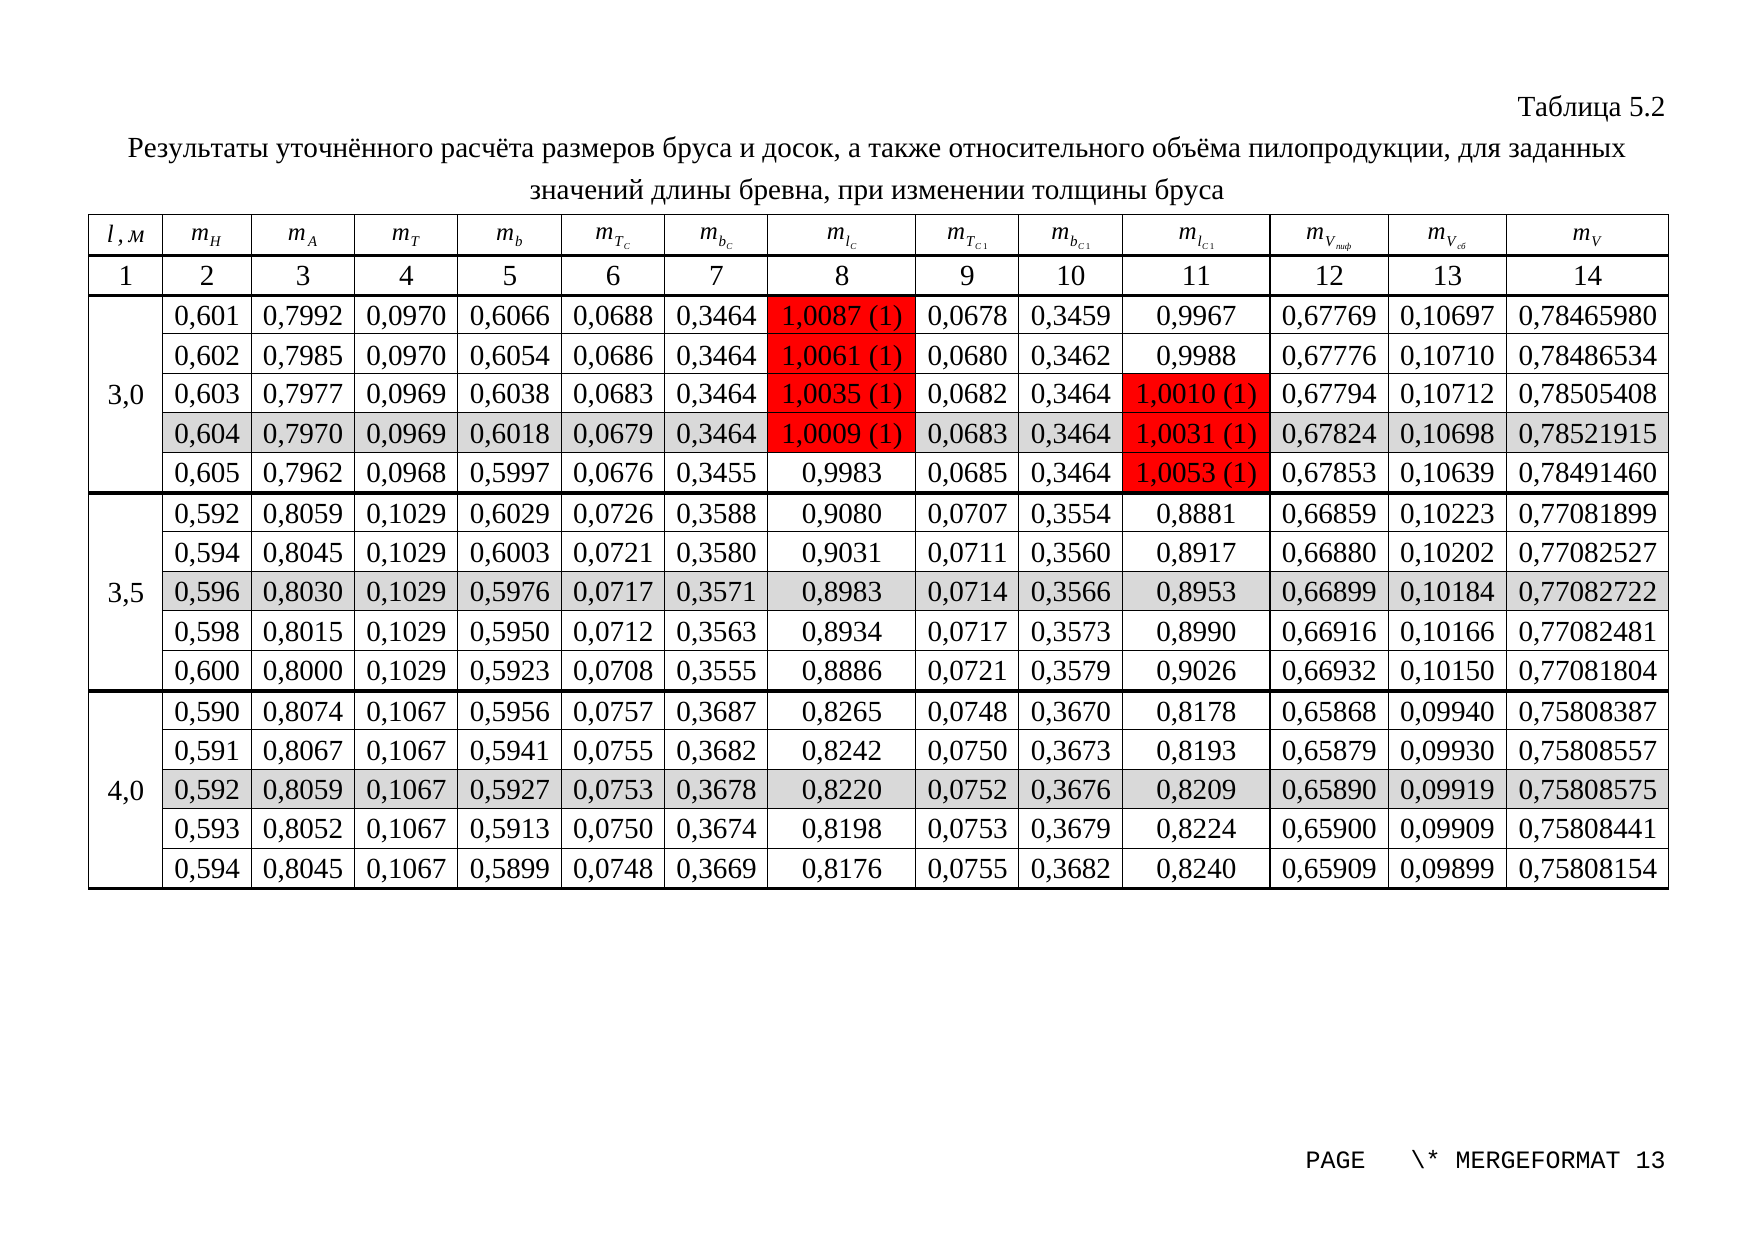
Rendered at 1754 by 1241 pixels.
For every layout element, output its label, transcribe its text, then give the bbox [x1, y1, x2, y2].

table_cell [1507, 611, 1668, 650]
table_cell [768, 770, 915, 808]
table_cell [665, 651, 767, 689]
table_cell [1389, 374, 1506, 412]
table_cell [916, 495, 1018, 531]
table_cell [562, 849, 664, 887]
text Таблица 5.2 [89, 89, 1665, 122]
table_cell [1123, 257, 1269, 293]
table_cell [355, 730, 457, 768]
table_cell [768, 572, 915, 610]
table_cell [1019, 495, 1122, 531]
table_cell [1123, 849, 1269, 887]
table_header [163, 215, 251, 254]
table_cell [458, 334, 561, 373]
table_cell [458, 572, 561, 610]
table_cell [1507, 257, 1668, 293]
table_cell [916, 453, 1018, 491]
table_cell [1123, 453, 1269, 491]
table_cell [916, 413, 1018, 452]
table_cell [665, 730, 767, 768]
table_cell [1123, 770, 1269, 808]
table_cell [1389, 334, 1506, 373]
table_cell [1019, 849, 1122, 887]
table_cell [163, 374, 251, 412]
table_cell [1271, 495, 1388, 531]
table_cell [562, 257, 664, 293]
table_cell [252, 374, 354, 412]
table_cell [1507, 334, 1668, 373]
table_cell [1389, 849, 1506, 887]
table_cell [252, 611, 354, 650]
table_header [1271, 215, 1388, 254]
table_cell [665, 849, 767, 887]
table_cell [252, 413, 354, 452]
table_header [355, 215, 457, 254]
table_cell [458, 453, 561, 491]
text Результаты уточнённого расчёта размеров бруса и досок, а также относительного объёма пилопродукции, для заданных значений длины бревна, при изменении толщины бруса [89, 131, 1665, 206]
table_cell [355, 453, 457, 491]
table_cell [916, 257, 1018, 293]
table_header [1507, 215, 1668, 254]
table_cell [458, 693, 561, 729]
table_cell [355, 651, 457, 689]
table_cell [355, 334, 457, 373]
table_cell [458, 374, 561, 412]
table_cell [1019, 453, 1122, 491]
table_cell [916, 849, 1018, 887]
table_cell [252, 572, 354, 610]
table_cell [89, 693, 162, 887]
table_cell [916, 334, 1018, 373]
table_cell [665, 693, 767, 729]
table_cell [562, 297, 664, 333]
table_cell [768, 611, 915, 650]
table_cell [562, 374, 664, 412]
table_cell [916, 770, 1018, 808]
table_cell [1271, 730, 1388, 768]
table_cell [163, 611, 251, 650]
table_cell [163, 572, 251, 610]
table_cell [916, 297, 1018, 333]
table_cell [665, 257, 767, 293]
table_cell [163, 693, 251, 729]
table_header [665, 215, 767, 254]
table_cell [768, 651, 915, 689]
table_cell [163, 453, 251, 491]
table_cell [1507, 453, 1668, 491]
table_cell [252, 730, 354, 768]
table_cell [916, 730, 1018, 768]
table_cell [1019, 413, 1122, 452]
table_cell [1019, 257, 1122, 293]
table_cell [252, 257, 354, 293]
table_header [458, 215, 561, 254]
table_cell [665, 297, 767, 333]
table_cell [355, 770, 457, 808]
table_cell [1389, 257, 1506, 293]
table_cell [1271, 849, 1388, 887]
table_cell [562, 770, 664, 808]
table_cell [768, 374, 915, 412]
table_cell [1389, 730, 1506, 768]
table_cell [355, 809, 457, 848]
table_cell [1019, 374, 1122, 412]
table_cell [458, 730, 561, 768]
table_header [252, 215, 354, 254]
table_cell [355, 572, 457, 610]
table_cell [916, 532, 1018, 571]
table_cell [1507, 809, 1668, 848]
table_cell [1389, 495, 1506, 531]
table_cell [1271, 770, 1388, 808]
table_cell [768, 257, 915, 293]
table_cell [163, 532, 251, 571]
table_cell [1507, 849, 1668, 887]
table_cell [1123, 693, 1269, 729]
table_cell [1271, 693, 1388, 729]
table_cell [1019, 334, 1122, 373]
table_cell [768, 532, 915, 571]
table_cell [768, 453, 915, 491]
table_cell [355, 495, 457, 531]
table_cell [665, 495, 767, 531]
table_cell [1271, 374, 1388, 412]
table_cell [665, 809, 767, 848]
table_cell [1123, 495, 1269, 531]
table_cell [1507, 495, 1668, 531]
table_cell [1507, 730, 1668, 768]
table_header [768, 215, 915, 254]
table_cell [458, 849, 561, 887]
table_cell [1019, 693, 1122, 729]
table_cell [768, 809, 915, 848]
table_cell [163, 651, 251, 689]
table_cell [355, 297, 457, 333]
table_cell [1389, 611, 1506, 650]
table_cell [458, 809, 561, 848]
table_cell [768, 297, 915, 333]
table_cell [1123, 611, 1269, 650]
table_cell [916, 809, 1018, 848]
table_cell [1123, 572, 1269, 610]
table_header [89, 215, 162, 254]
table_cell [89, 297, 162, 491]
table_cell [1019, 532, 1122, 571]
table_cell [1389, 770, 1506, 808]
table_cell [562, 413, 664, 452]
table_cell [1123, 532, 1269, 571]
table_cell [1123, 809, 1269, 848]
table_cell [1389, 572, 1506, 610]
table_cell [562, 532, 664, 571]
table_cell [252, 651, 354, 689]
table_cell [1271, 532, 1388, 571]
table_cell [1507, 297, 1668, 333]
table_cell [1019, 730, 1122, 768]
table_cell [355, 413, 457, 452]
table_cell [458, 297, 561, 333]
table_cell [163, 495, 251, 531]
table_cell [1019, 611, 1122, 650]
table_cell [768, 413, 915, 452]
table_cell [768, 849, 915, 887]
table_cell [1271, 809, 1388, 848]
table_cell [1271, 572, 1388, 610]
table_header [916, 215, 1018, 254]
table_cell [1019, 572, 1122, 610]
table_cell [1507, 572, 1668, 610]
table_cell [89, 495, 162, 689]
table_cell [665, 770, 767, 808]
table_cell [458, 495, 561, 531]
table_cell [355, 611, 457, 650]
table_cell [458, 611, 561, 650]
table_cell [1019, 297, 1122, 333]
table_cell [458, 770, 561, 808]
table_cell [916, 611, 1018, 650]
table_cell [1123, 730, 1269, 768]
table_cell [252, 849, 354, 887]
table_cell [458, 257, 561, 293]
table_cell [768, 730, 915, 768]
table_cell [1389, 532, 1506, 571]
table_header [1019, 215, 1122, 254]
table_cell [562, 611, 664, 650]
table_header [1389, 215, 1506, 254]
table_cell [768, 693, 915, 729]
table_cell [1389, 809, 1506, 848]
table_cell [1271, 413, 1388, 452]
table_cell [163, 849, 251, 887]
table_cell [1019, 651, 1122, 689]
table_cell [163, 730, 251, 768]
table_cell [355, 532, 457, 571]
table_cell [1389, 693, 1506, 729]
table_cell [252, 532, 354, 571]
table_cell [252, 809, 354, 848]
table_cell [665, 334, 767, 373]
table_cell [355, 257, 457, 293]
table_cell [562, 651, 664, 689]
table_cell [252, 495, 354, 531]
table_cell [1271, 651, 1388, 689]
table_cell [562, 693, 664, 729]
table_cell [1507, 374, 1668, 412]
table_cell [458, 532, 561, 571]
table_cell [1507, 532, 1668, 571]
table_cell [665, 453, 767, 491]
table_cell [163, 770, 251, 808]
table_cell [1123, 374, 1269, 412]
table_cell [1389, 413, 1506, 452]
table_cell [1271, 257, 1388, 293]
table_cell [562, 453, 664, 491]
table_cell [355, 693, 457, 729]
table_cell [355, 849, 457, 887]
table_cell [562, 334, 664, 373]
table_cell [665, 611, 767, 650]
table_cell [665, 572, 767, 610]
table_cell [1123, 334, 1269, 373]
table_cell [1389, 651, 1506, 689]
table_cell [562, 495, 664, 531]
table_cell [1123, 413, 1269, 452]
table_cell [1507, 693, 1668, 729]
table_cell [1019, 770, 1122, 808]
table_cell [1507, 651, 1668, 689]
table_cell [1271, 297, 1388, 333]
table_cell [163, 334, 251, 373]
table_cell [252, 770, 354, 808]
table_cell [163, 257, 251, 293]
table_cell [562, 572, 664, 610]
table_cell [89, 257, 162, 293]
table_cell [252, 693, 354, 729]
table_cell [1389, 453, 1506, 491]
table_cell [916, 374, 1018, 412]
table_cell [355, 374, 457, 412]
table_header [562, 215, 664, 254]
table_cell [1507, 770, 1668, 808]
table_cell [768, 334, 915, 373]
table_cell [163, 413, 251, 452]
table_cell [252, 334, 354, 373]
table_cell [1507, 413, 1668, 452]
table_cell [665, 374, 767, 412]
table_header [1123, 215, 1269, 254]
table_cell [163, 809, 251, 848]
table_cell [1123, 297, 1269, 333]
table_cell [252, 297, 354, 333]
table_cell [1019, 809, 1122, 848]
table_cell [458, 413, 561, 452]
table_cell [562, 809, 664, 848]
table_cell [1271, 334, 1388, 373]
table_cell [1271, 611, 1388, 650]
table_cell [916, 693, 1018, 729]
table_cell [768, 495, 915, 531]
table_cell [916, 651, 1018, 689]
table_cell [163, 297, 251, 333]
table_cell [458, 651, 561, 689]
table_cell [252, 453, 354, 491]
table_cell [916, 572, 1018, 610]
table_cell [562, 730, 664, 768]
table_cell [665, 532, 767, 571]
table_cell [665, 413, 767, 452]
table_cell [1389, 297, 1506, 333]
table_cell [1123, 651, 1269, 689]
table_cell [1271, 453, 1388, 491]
